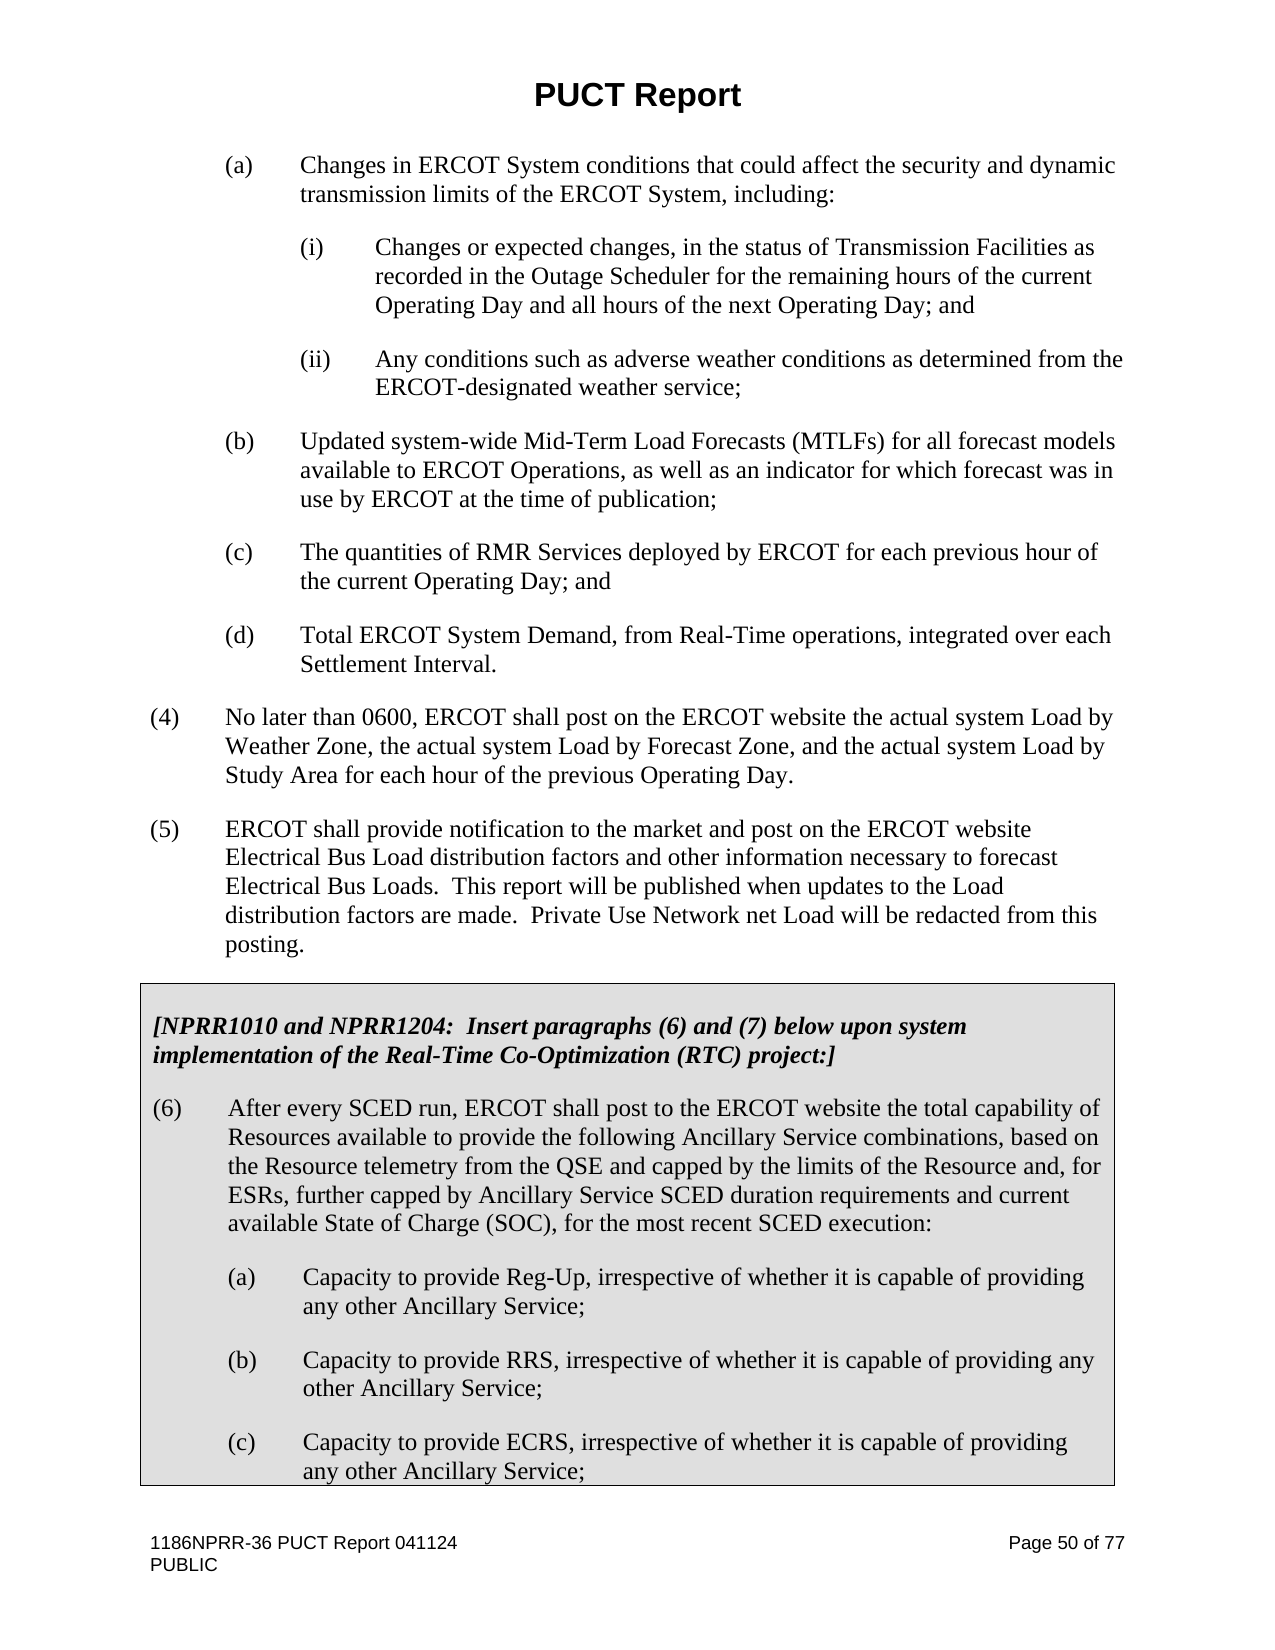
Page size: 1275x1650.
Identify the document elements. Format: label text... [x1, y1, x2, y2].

text (i) Changes or expected changes, in the status of Transmission Facilities as recorded in the Outage Scheduler for the remaining hours of the current Operating Day and all hours of the next Operating Day; and [300, 232, 1125, 319]
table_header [141, 984, 1114, 1485]
text (c) The quantities of RMR Services deployed by ERCOT for each previous hour of the current Operating Day; and [225, 537, 1125, 595]
text (d) Total ERCOT System Demand, from Real-Time operations, integrated over each Settlement Interval. [225, 620, 1125, 677]
text (a) Changes in ERCOT System conditions that could affect the security and dynamic transmission limits of the ERCOT System, including: [225, 150, 1125, 207]
text (5) ERCOT shall provide notification to the market and post on the ERCOT website Electrical Bus Load distribution factors and other information necessary to forecast Electrical Bus Loads. This report will be published when updates to the Load distribution factors are made. Private Use Network net Load will be redacted from this posting. [150, 814, 1125, 957]
text (ii) Any conditions such as adverse weather conditions as determined from the ERCOT-designated weather service; [300, 344, 1125, 401]
text (4) No later than 0600, ERCOT shall post on the ERCOT website the actual system Load by Weather Zone, the actual system Load by Forecast Zone, and the actual system Load by Study Area for each hour of the previous Operating Day. [150, 702, 1125, 789]
text (b) Updated system-wide Mid-Term Load Forecasts (MTLFs) for all forecast models available to ERCOT Operations, as well as an indicator for which forecast was in use by ERCOT at the time of publication; [225, 426, 1125, 512]
